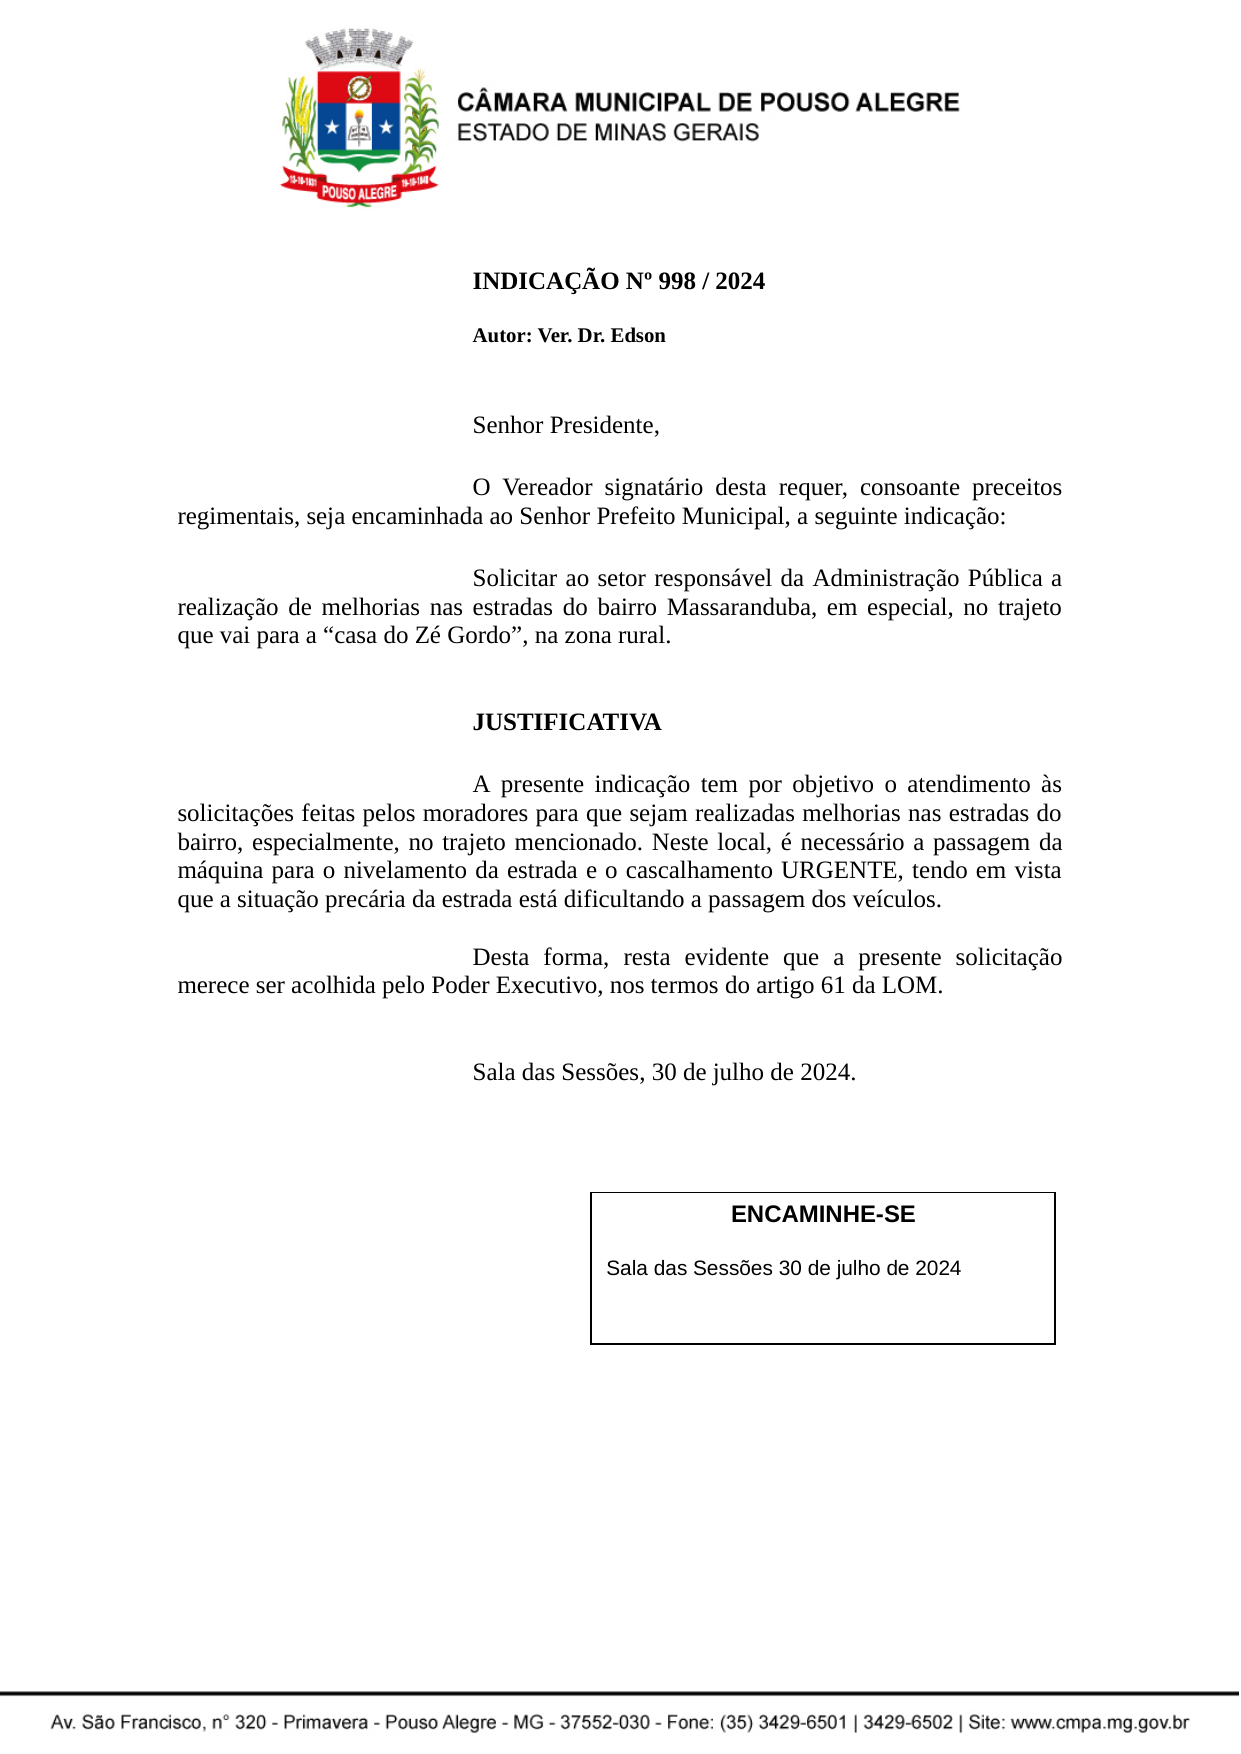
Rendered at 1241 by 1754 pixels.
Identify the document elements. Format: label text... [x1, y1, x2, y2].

text INDICAÇÃO Nº 998 / 2024 [472, 266, 1063, 294]
text A presente indicação tem por objetivo o atendimento às solicitações feitas pelos moradores para que sejam realizadas melhorias nas estradas do bairro, especialmente, no trajeto mencionado. Neste local, é necessário a passagem da máquina para o nivelamento da estrada e o cascalhamento URGENTE, tendo em vista que a situação precária da estrada está dificultando a passagem dos veículos. [177, 769, 1063, 913]
text O Vereador signatário desta requer, consoante preceitos regimentais, seja encaminhada ao Senhor Prefeito Municipal, a seguinte indicação: [177, 472, 1063, 529]
text JUSTIFICATIVA [177, 707, 1004, 736]
text Senhor Presidente, [472, 410, 1063, 438]
text Solicitar ao setor responsável da Administração Pública a realização de melhorias nas estradas do bairro Massaranduba, em especial, no trajeto que vai para a “casa do Zé Gordo”, na zona rural. [177, 563, 1063, 649]
picture [0, 1655, 1239, 1752]
text Sala das Sessões, 30 de julho de 2024. [472, 1057, 1063, 1085]
picture [0, 0, 1240, 237]
text Desta forma, resta evidente que a presente solicitação merece ser acolhida pelo Poder Executivo, nos termos do artigo 61 da LOM. [177, 942, 1063, 999]
text Autor: Ver. Dr. Edson [472, 323, 1063, 347]
